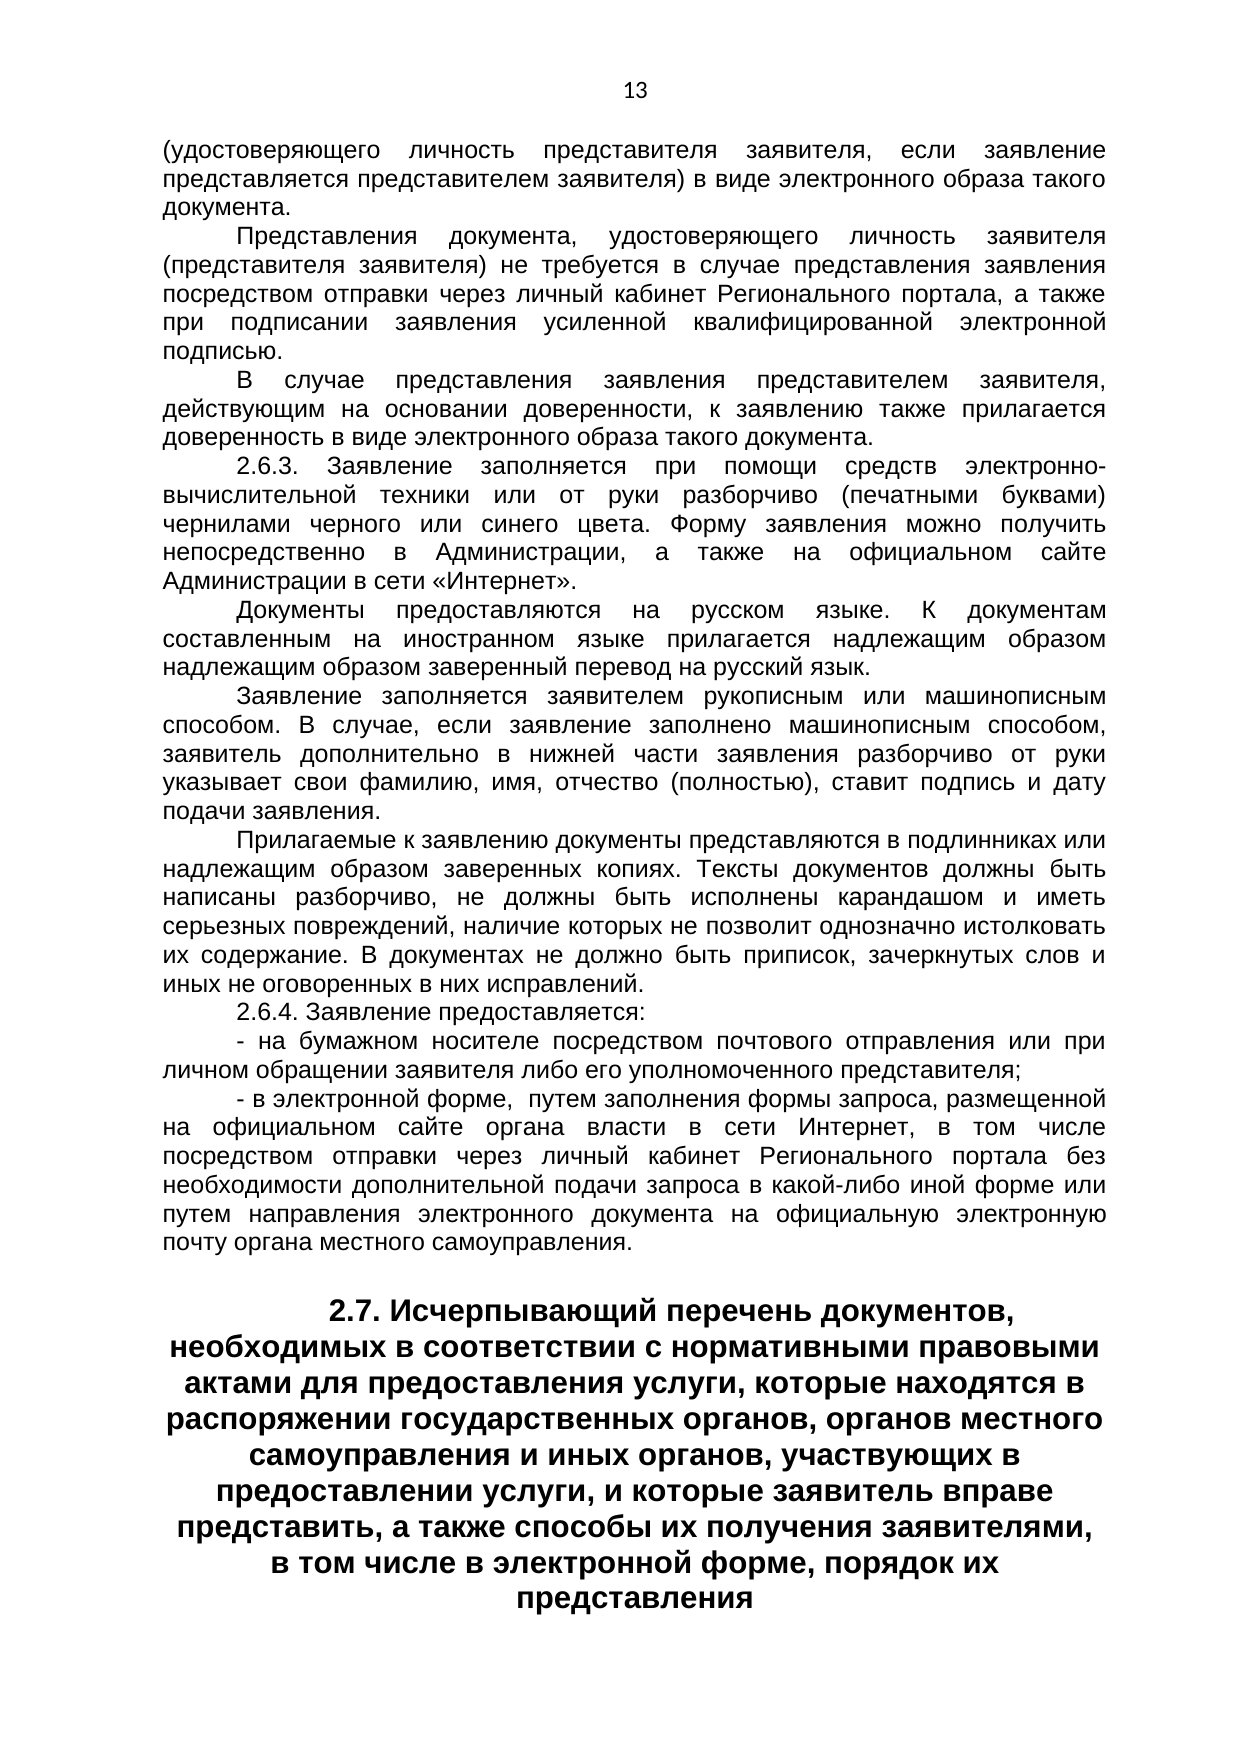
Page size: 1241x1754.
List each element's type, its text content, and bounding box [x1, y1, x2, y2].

text В случае представления заявления представителем заявителя, действующим на основании доверенности, к заявлению также прилагается доверенность в виде электронного образа такого документа. [162, 365, 1107, 451]
text - в электронной форме, путем заполнения формы запроса, размещенной на официальном сайте органа власти в сети Интернет, в том числе посредством отправки через личный кабинет Регионального портала без необходимости дополнительной подачи запроса в какой-либо иной форме или путем направления электронного документа на официальную электронную почту органа местного самоуправления. [162, 1084, 1107, 1256]
text 2.6.3. Заявление заполняется при помощи средств электронно-вычислительной техники или от руки разборчиво (печатными буквами) чернилами черного или синего цвета. Форму заявления можно получить непосредственно в Администрации, а также на официальном сайте Администрации в сети «Интернет». [162, 451, 1107, 595]
text Заявление заполняется заявителем рукописным или машинописным способом. В случае, если заявление заполнено машинописным способом, заявитель дополнительно в нижней части заявления разборчиво от руки указывает свои фамилию, имя, отчество (полностью), ставит подпись и дату подачи заявления. [162, 681, 1107, 825]
text 2.7. Исчерпывающий перечень документов, необходимых в соответствии с нормативными правовыми актами для предоставления услуги, которые находятся в распоряжении государственных органов, органов местного самоуправления и иных органов, участвующих в предоставлении услуги, и которые заявитель вправе представить, а также способы их получения заявителями, в том числе в электронной форме, порядок их представления [162, 1292, 1107, 1616]
text Документы предоставляются на русском языке. К документам составленным на иностранном языке прилагается надлежащим образом надлежащим образом заверенный перевод на русский язык. [162, 595, 1107, 681]
text Представления документа, удостоверяющего личность заявителя (представителя заявителя) не требуется в случае представления заявления посредством отправки через личный кабинет Регионального портала, а также при подписании заявления усиленной квалифицированной электронной подписью. [162, 221, 1107, 365]
text - на бумажном носителе посредством почтового отправления или при личном обращении заявителя либо его уполномоченного представителя; [162, 1026, 1107, 1084]
text Прилагаемые к заявлению документы представляются в подлинниках или надлежащим образом заверенных копиях. Тексты документов должны быть написаны разборчиво, не должны быть исполнены карандашом и иметь серьезных повреждений, наличие которых не позволит однозначно истолковать их содержание. В документах не должно быть приписок, зачеркнутых слов и иных не оговоренных в них исправлений. [162, 825, 1107, 997]
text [162, 135, 1107, 221]
text 2.6.4. Заявление предоставляется: [162, 997, 1107, 1026]
